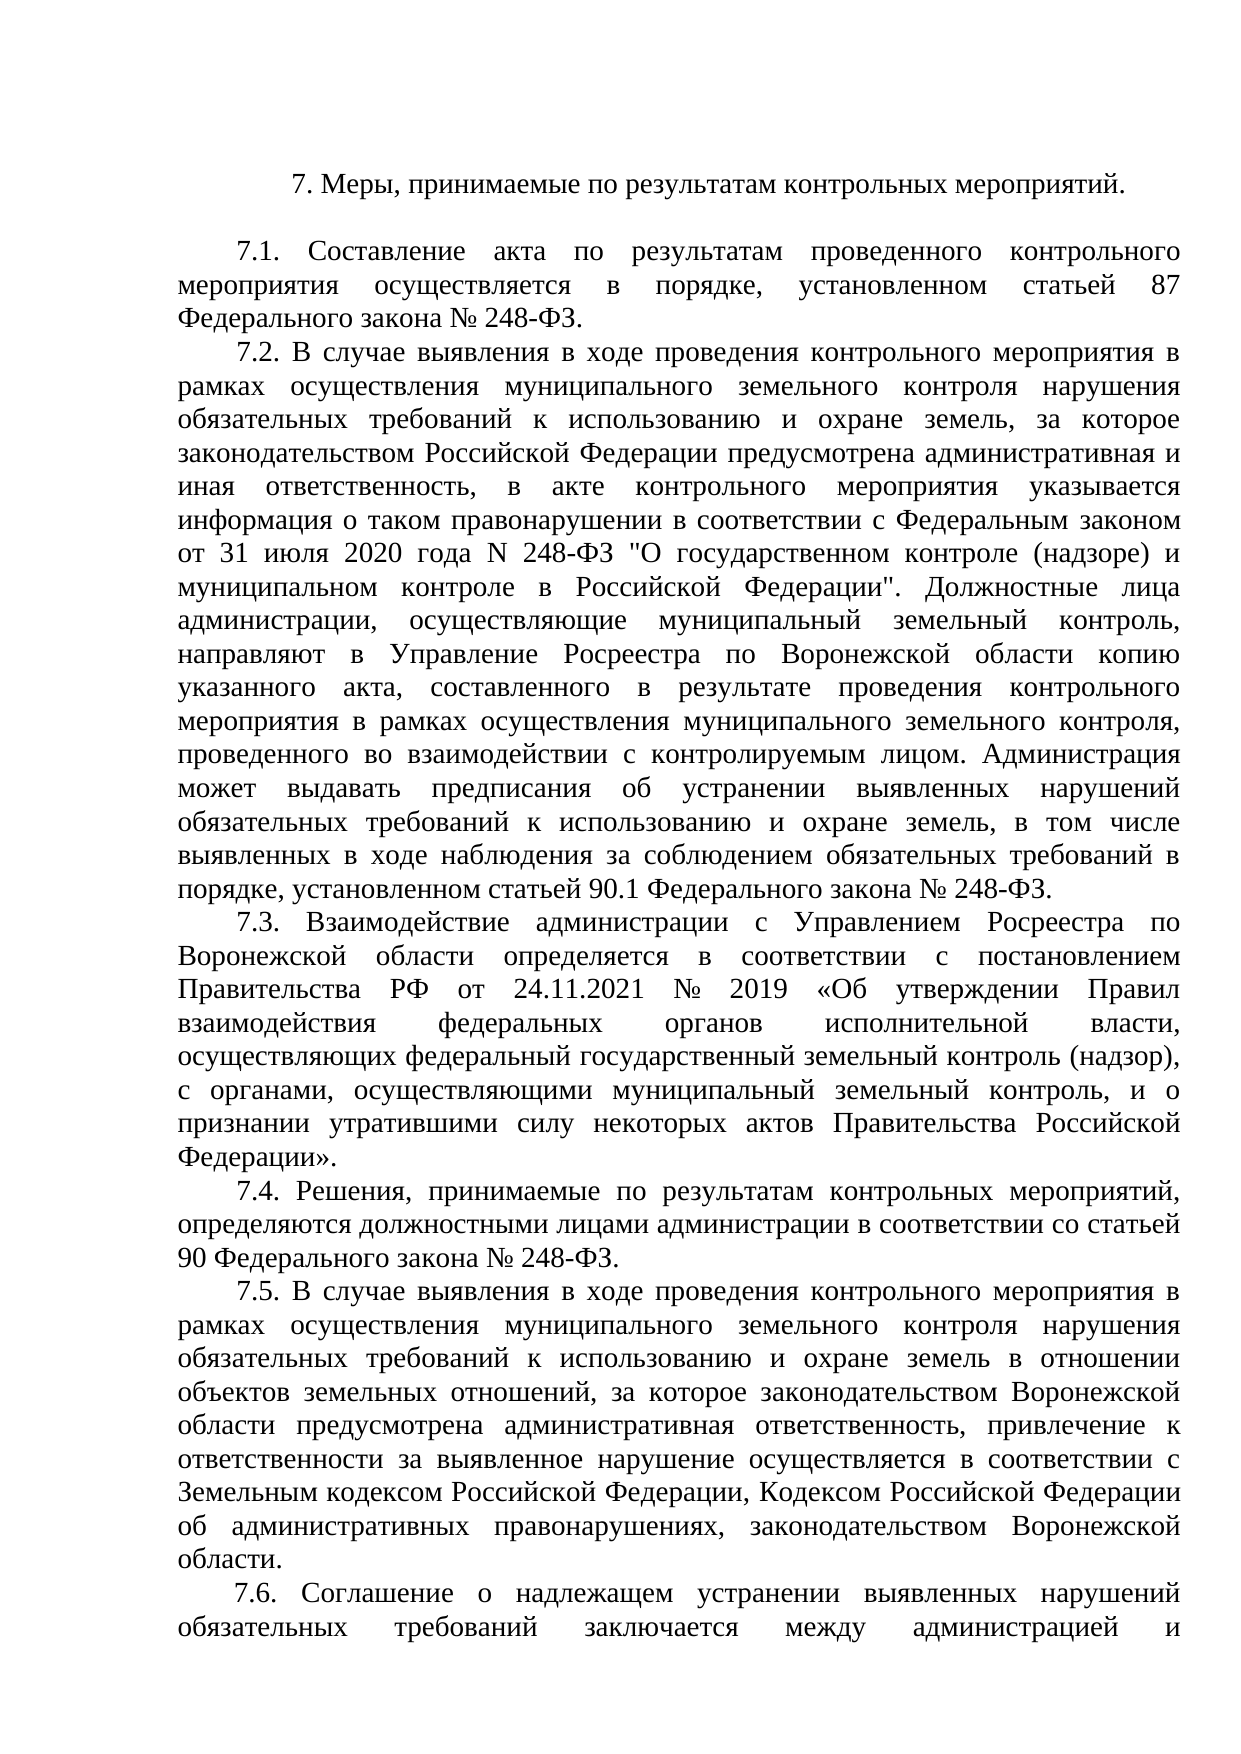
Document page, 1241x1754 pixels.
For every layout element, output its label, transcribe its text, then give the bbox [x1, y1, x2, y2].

text 7.2. В случае выявления в ходе проведения контрольного мероприятия в рамках осуществления муниципального земельного контроля нарушения обязательных требований к использованию и охране земель, за которое законодательством Российской Федерации предусмотрена административная и иная ответственность, в акте контрольного мероприятия указывается информация о таком правонарушении в соответствии с Федеральным законом от 31 июля 2020 года N 248-ФЗ "О государственном контроле (надзоре) и муниципальном контроле в Российской Федерации". Должностные лица администрации, осуществляющие муниципальный земельный контроль, направляют в Управление Росреестра по Воронежской области копию указанного акта, составленного в результате проведения контрольного мероприятия в рамках осуществления муниципального земельного контроля, проведенного во взаимодействии с контролируемым лицом. Администрация может выдавать предписания об устранении выявленных нарушений обязательных требований к использованию и охране земель, в том числе выявленных в ходе наблюдения за соблюдением обязательных требований в порядке, установленном статьей 90.1 Федерального закона № 248-ФЗ. [177, 334, 1181, 904]
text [177, 1575, 1181, 1642]
text 7.3. Взаимодействие администрации с Управлением Росреестра по Воронежской области определяется в соответствии с постановлением Правительства РФ от 24.11.2021 № 2019 «Об утверждении Правил взаимодействия федеральных органов исполнительной власти, осуществляющих федеральный государственный земельный контроль (надзор), с органами, осуществляющими муниципальный земельный контроль, и о признании утратившими силу некоторых актов Правительства Российской Федерации». [177, 904, 1181, 1173]
text 7. Меры, принимаемые по результатам контрольных мероприятий. [177, 166, 1181, 200]
text 7.4. Решения, принимаемые по результатам контрольных мероприятий, определяются должностными лицами администрации в соответствии со статьей 90 Федерального закона № 248-ФЗ. [177, 1173, 1181, 1273]
text 7.5. В случае выявления в ходе проведения контрольного мероприятия в рамках осуществления муниципального земельного контроля нарушения обязательных требований к использованию и охране земель в отношении объектов земельных отношений, за которое законодательством Воронежской области предусмотрена административная ответственность, привлечение к ответственности за выявленное нарушение осуществляется в соответствии с Земельным кодексом Российской Федерации, Кодексом Российской Федерации об административных правонарушениях, законодательством Воронежской области. [177, 1273, 1181, 1575]
text 7.1. Составление акта по результатам проведенного контрольного мероприятия осуществляется в порядке, установленном статьей 87 Федерального закона № 248-ФЗ. [177, 233, 1181, 334]
